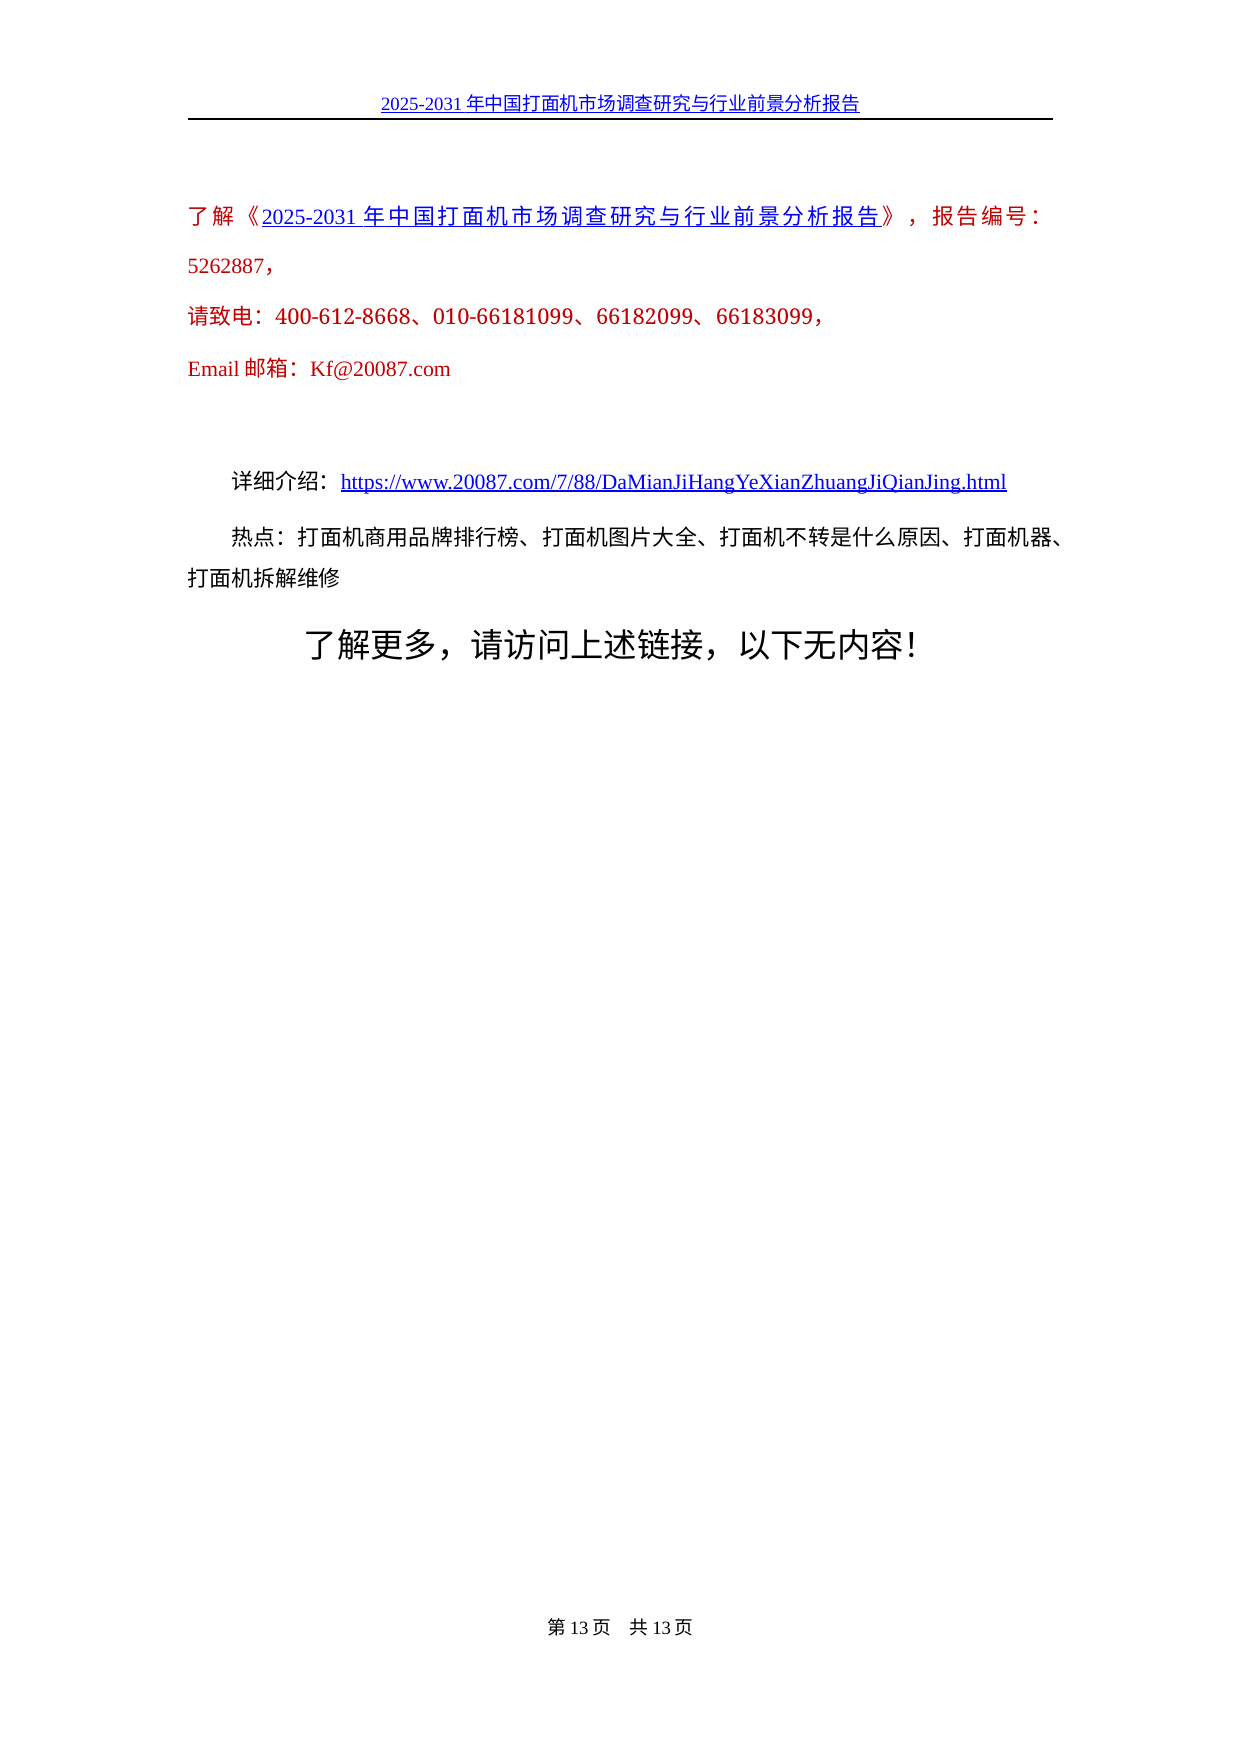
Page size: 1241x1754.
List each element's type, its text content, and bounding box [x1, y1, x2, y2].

text 请致电：400-612-8668、010-66181099、66182099、66183099， [187, 299, 1053, 331]
text 了解《2025-2031年中国打面机市场调查研究与行业前景分析报告》，报告编号：5262887， [187, 198, 1053, 280]
text Email邮箱：Kf@20087.com [187, 350, 1053, 383]
text 详细介绍：https://www.20087.com/7/88/DaMianJiHangYeXianZhuangJiQianJing.html [187, 463, 1053, 496]
title 了解更多，请访问上述链接，以下无内容！ [187, 611, 1053, 676]
text 热点：打面机商用品牌排行榜、打面机图片大全、打面机不转是什么原因、打面机器、打面机拆解维修 [187, 520, 1053, 593]
